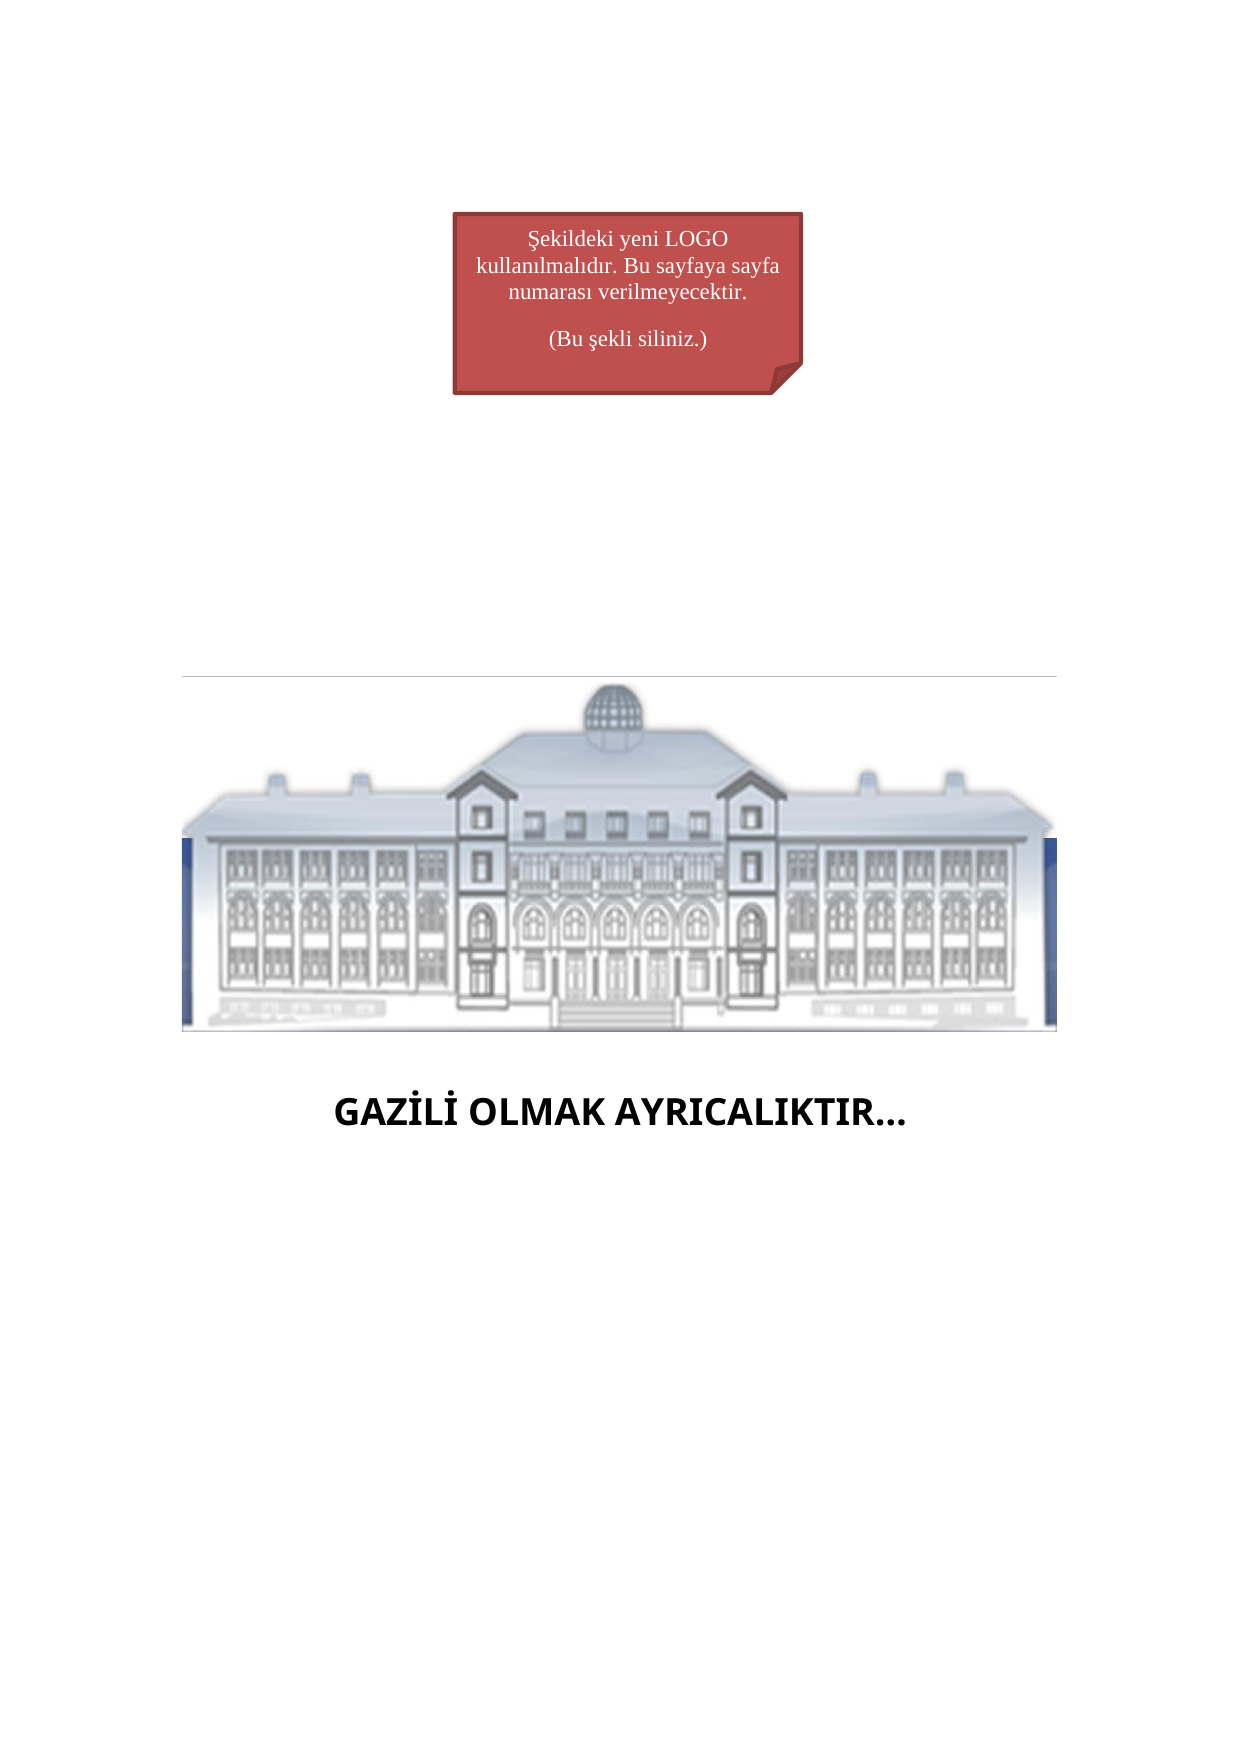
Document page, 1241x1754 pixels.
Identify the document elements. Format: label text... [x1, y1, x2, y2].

picture [181, 657, 1059, 1034]
text GAZİLİ OLMAK AYRICALIKTIR… [162, 1085, 1078, 1136]
